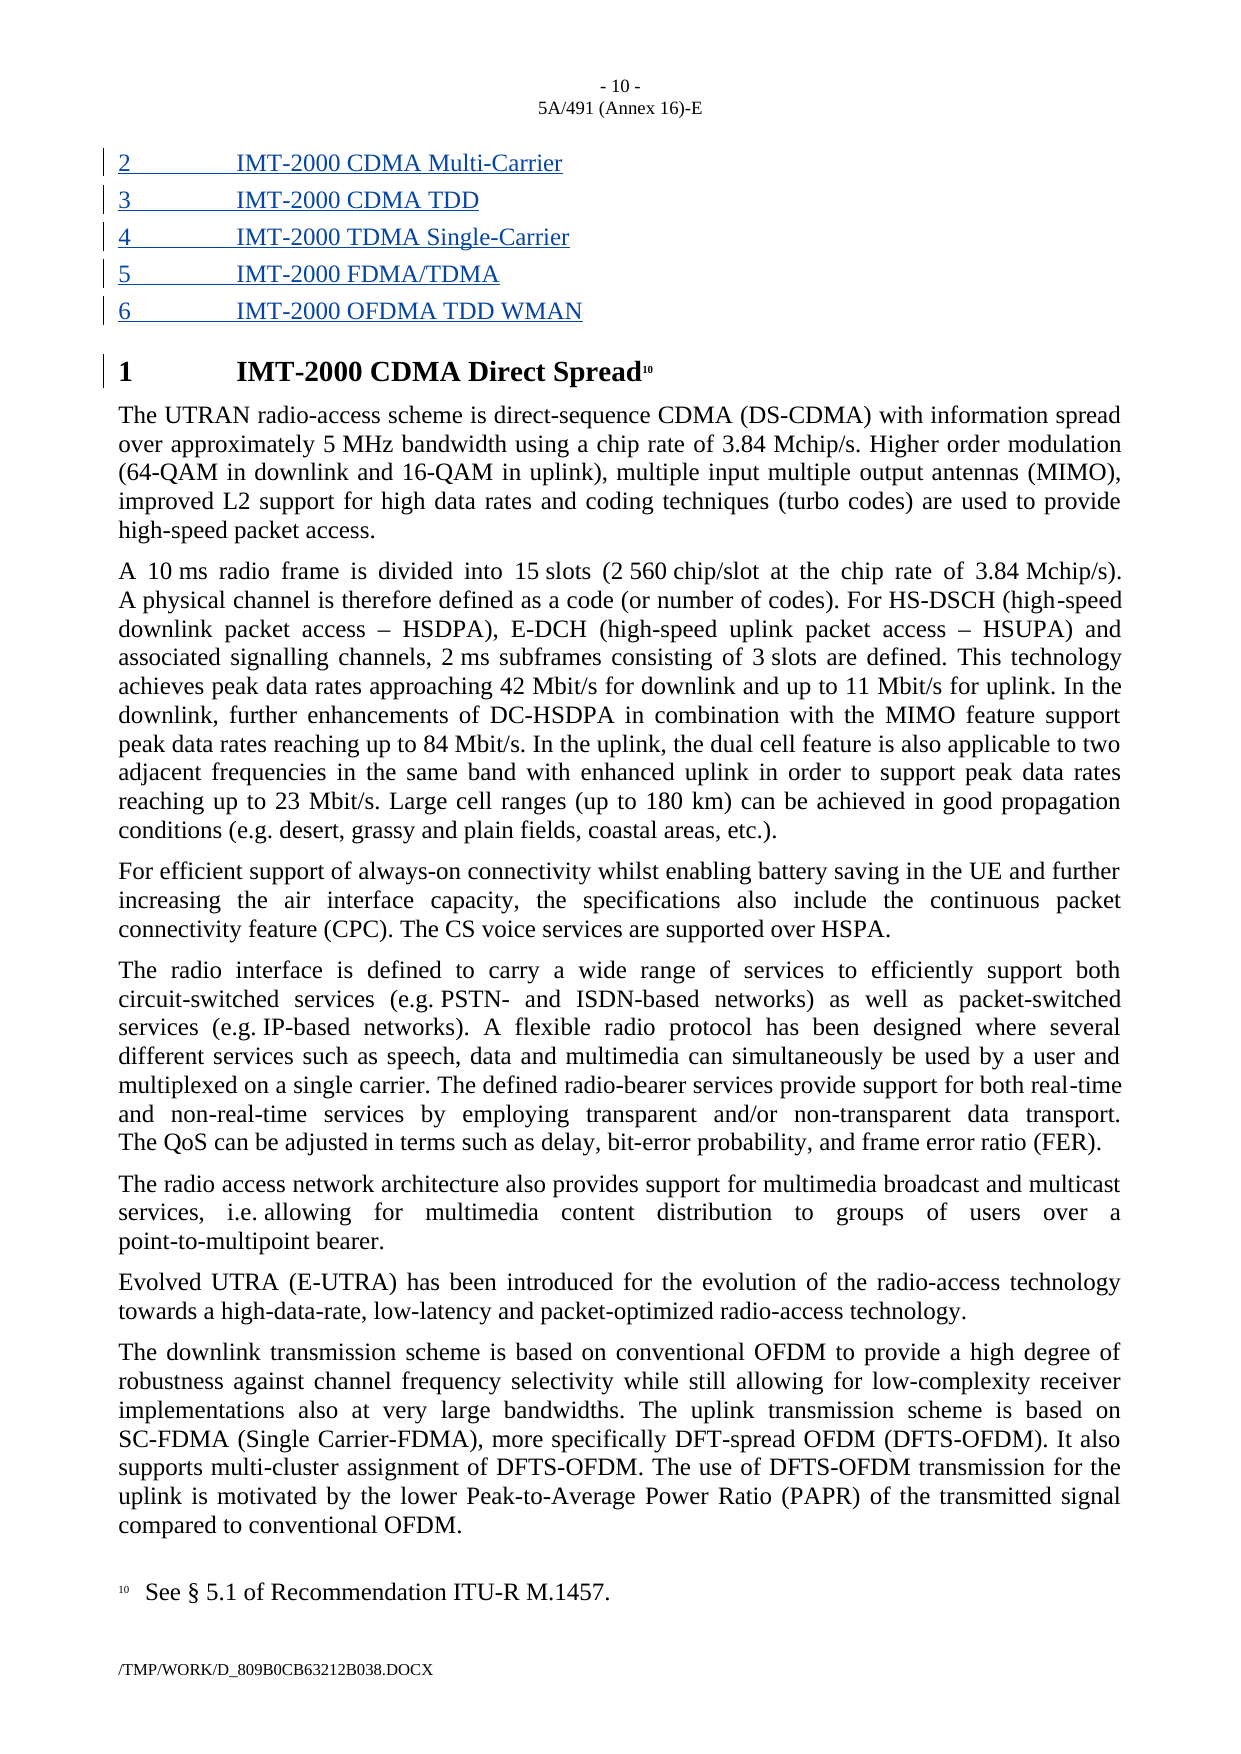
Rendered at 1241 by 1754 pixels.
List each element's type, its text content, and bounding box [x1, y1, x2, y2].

subtitle 1 IMT-2000 CDMA Direct Spread [118, 354, 1122, 387]
text The UTRAN radio-access scheme is direct-sequence CDMA (DS-CDMA) with information spread over approximately 5 MHz bandwidth using a chip rate of 3.84 Mchip/s. Higher order modulation (64-QAM in downlink and 16-QAM in uplink), multiple input multiple output antennas (MIMO), improved L2 support for high data rates and coding techniques (turbo codes) are used to provide high-speed packet access. [118, 400, 1122, 544]
text The downlink transmission scheme is based on conventional OFDM to provide a high degree of robustness against channel frequency selectivity while still allowing for low-complexity receiver implementations also at very large bandwidths. The uplink transmission scheme is based on SC-FDMA (Single Carrier-FDMA), more specifically DFT-spread OFDM (DFTS-OFDM). It also supports multi-cluster assignment of DFTS-OFDM. The use of DFTS-OFDM transmission for the uplink is motivated by the lower Peak-to-Average Power Ratio (PAPR) of the transmitted signal compared to conventional OFDM. [118, 1337, 1122, 1539]
text Evolved UTRA (E-UTRA) has been introduced for the evolution of the radio-access technology towards a high-data-rate, low-latency and packet-optimized radio-access technology. [118, 1267, 1122, 1325]
text The radio access network architecture also provides support for multimedia broadcast and multicast services, i.e. allowing for multimedia content distribution to groups of users over a point-to-multipoint bearer. [118, 1169, 1122, 1255]
text The radio interface is defined to carry a wide range of services to efficiently support both circuit-switched services (e.g. PSTN- and ISDN-based networks) as well as packet-switched services (e.g. IP-based networks). A flexible radio protocol has been designed where several different services such as speech, data and multimedia can simultaneously be used by a user and multiplexed on a single carrier. The defined radio-bearer services provide support for both real-time and non-real-time services by employing transparent and/or non-transparent data transport. The QoS can be adjusted in terms such as delay, bit-error probability, and frame error ratio (FER). [118, 955, 1122, 1156]
text A 10 ms radio frame is divided into 15 slots (2 560 chip/slot at the chip rate of 3.84 Mchip/s). A physical channel is therefore defined as a code (or number of codes). For HS-DSCH (high-speed downlink packet access – HSDPA), E-DCH (high-speed uplink packet access – HSUPA) and associated signalling channels, 2 ms subframes consisting of 3 slots are defined. This technology achieves peak data rates approaching 42 Mbit/s for downlink and up to 11 Mbit/s for uplink. In the downlink, further enhancements of DC-HSDPA in combination with the MIMO feature support peak data rates reaching up to 84 Mbit/s. In the uplink, the dual cell feature is also applicable to two adjacent frequencies in the same band with enhanced uplink in order to support peak data rates reaching up to 23 Mbit/s. Large cell ranges (up to 180 km) can be achieved in good propagation conditions (e.g. desert, grassy and plain fields, coastal areas, etc.). [118, 556, 1122, 844]
text For efficient support of always-on connectivity whilst enabling battery saving in the UE and further increasing the air interface capacity, the specifications also include the continuous packet connectivity feature (CPC). The CS voice services are supported over HSPA. [118, 856, 1122, 942]
